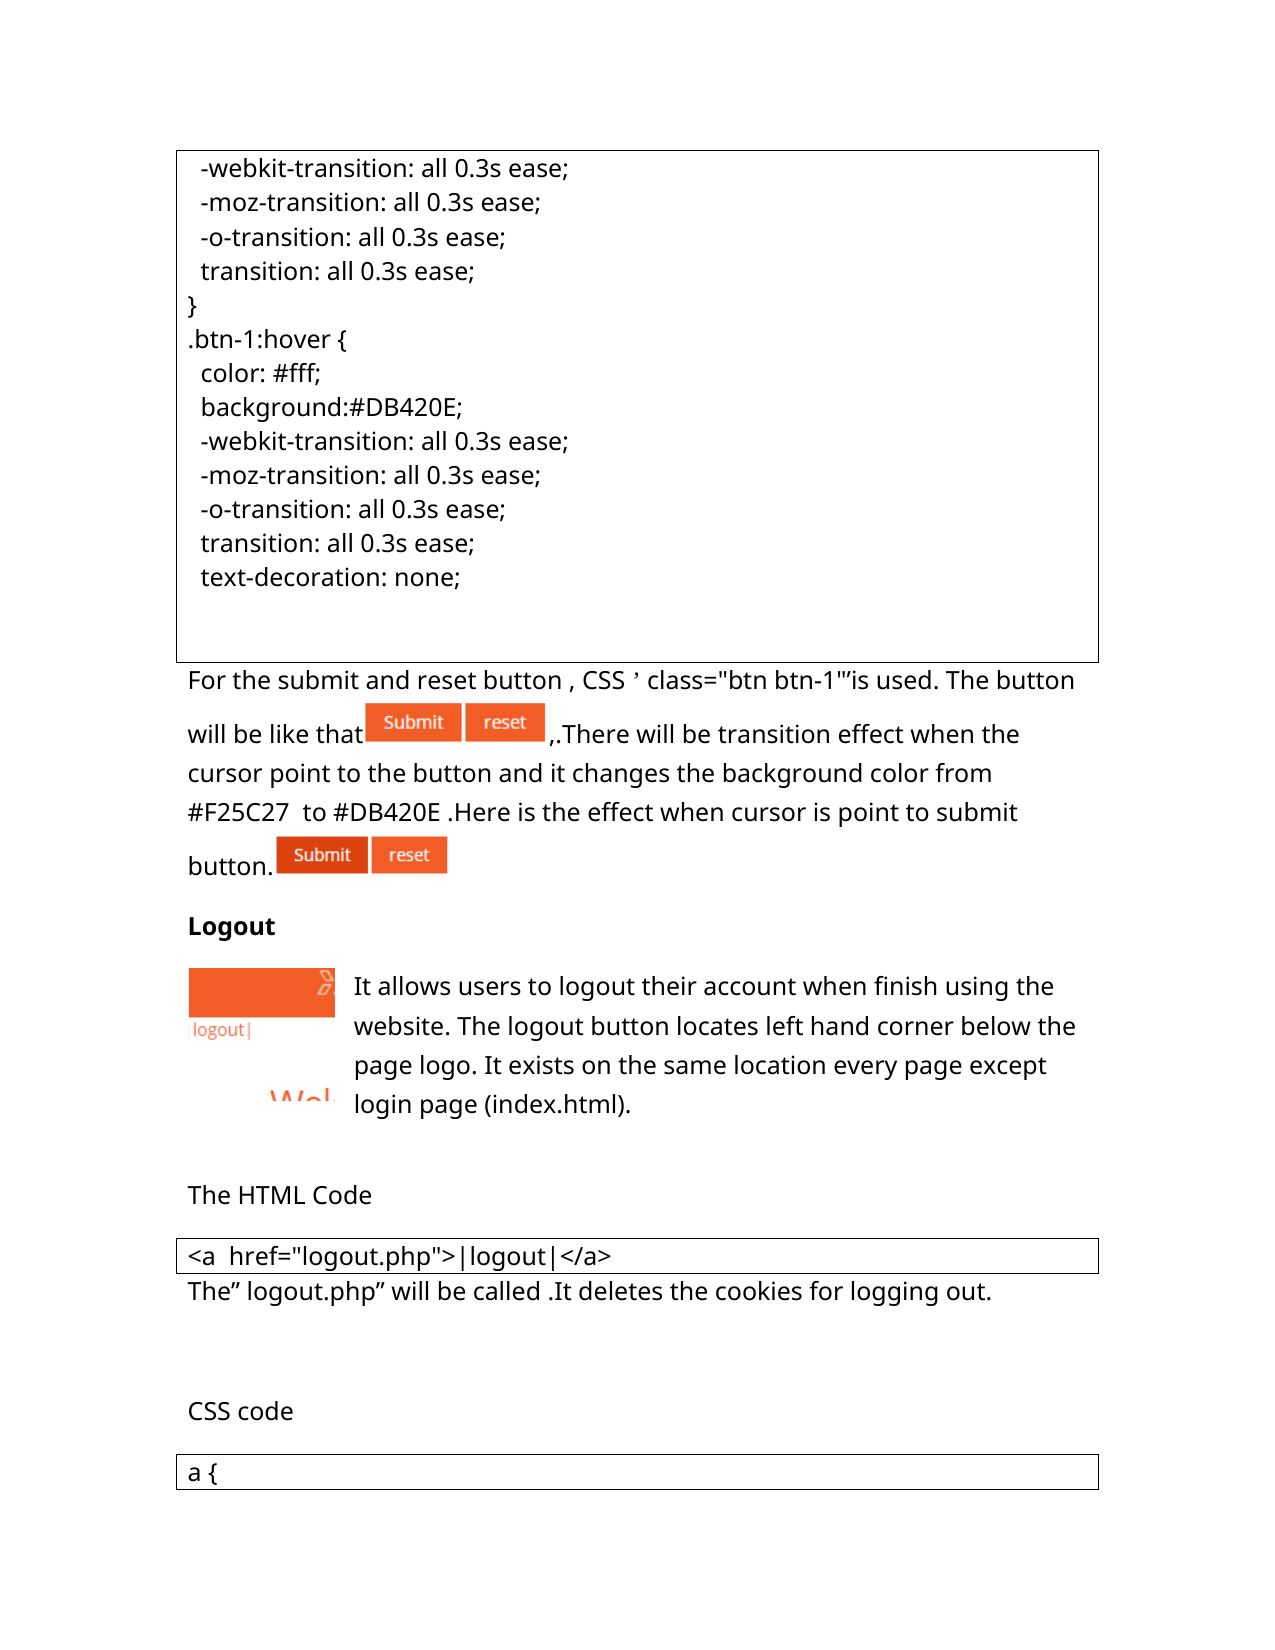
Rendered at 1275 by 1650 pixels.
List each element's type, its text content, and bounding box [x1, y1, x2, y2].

text It allows users to logout their account when finish using the website. The logout button locates left hand corner below the page logo. It exists on the same location every page except login page (index.html). [187, 969, 1087, 1153]
picture [273, 833, 451, 876]
picture [187, 968, 334, 1099]
picture [363, 702, 549, 743]
text The HTML Code [187, 1178, 1087, 1212]
table_header <a href="logout.php">|logout|</a> [177, 1239, 1098, 1273]
text Logout [187, 909, 1087, 943]
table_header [177, 1455, 1098, 1489]
text The” logout.php” will be called .It deletes the cookies for logging out. [187, 1274, 1087, 1308]
text CSS code [187, 1394, 1087, 1428]
text For the submit and reset button , CSS ’ class="btn btn-1"’is used. The button will be like that,.There will be transition effect when the cursor point to the button and it changes the background color from #F25C27 to #DB420E .Here is the effect when cursor is point to submit button. [187, 663, 1087, 883]
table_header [177, 151, 1098, 662]
